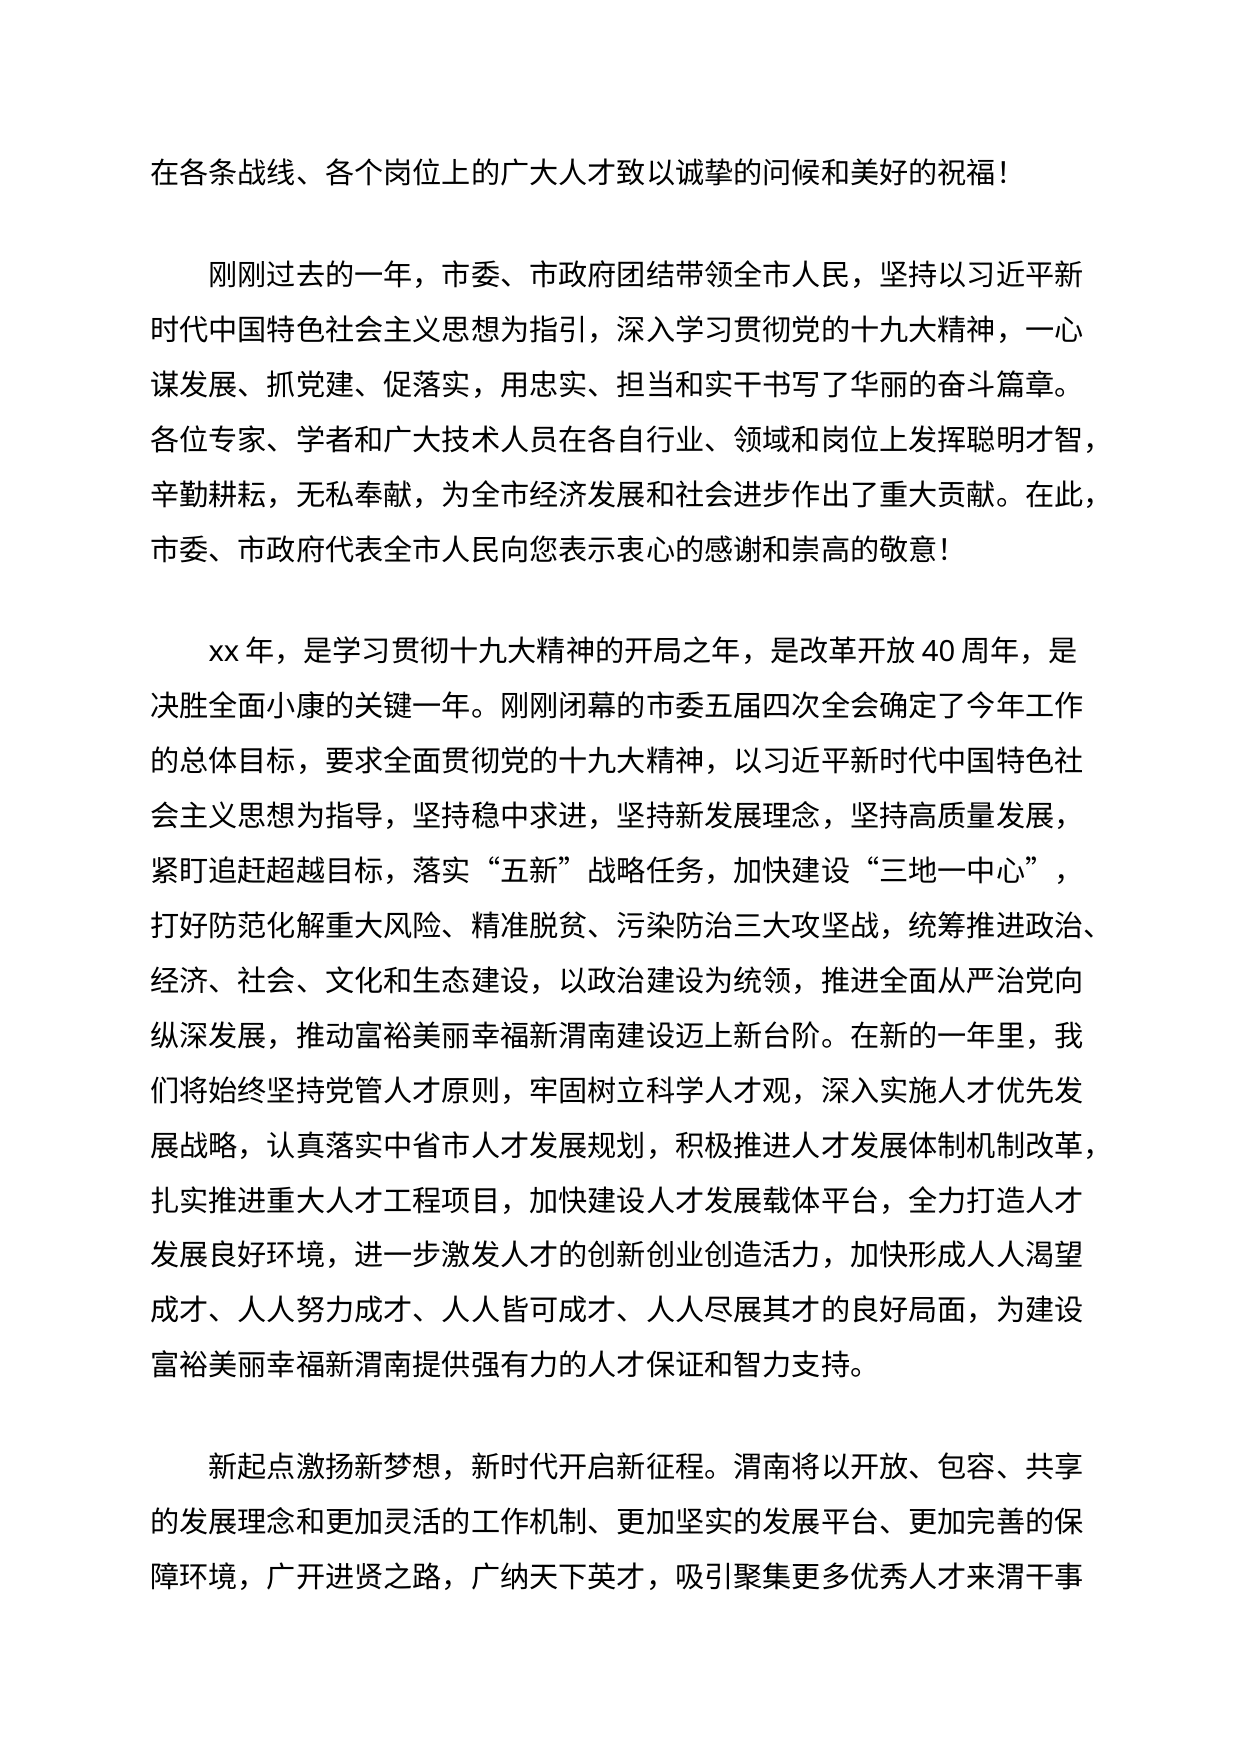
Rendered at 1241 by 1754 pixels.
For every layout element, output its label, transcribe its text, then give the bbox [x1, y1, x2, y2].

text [150, 150, 1090, 192]
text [150, 1443, 1090, 1596]
text xx年，是学习贯彻十九大精神的开局之年，是改革开放40周年，是决胜全面小康的关键一年。刚刚闭幕的市委五届四次全会确定了今年工作的总体目标，要求全面贯彻党的十九大精神，以习近平新时代中国特色社会主义思想为指导，坚持稳中求进，坚持新发展理念，坚持高质量发展，紧盯追赶超越目标，落实“五新”战略任务，加快建设“三地一中心”，打好防范化解重大风险、精准脱贫、污染防治三大攻坚战，统筹推进政治、经济、社会、文化和生态建设，以政治建设为统领，推进全面从严治党向纵深发展，推动富裕美丽幸福新渭南建设迈上新台阶。在新的一年里，我们将始终坚持党管人才原则，牢固树立科学人才观，深入实施人才优先发展战略，认真落实中省市人才发展规划，积极推进人才发展体制机制改革，扎实推进重大人才工程项目，加快建设人才发展载体平台，全力打造人才发展良好环境，进一步激发人才的创新创业创造活力，加快形成人人渴望成才、人人努力成才、人人皆可成才、人人尽展其才的良好局面，为建设富裕美丽幸福新渭南提供强有力的人才保证和智力支持。 [150, 628, 1090, 1384]
text 刚刚过去的一年，市委、市政府团结带领全市人民，坚持以习近平新时代中国特色社会主义思想为指引，深入学习贯彻党的十九大精神，一心谋发展、抓党建、促落实，用忠实、担当和实干书写了华丽的奋斗篇章。各位专家、学者和广大技术人员在各自行业、领域和岗位上发挥聪明才智，辛勤耕耘，无私奉献，为全市经济发展和社会进步作出了重大贡献。在此，市委、市政府代表全市人民向您表示衷心的感谢和崇高的敬意！ [150, 252, 1090, 568]
